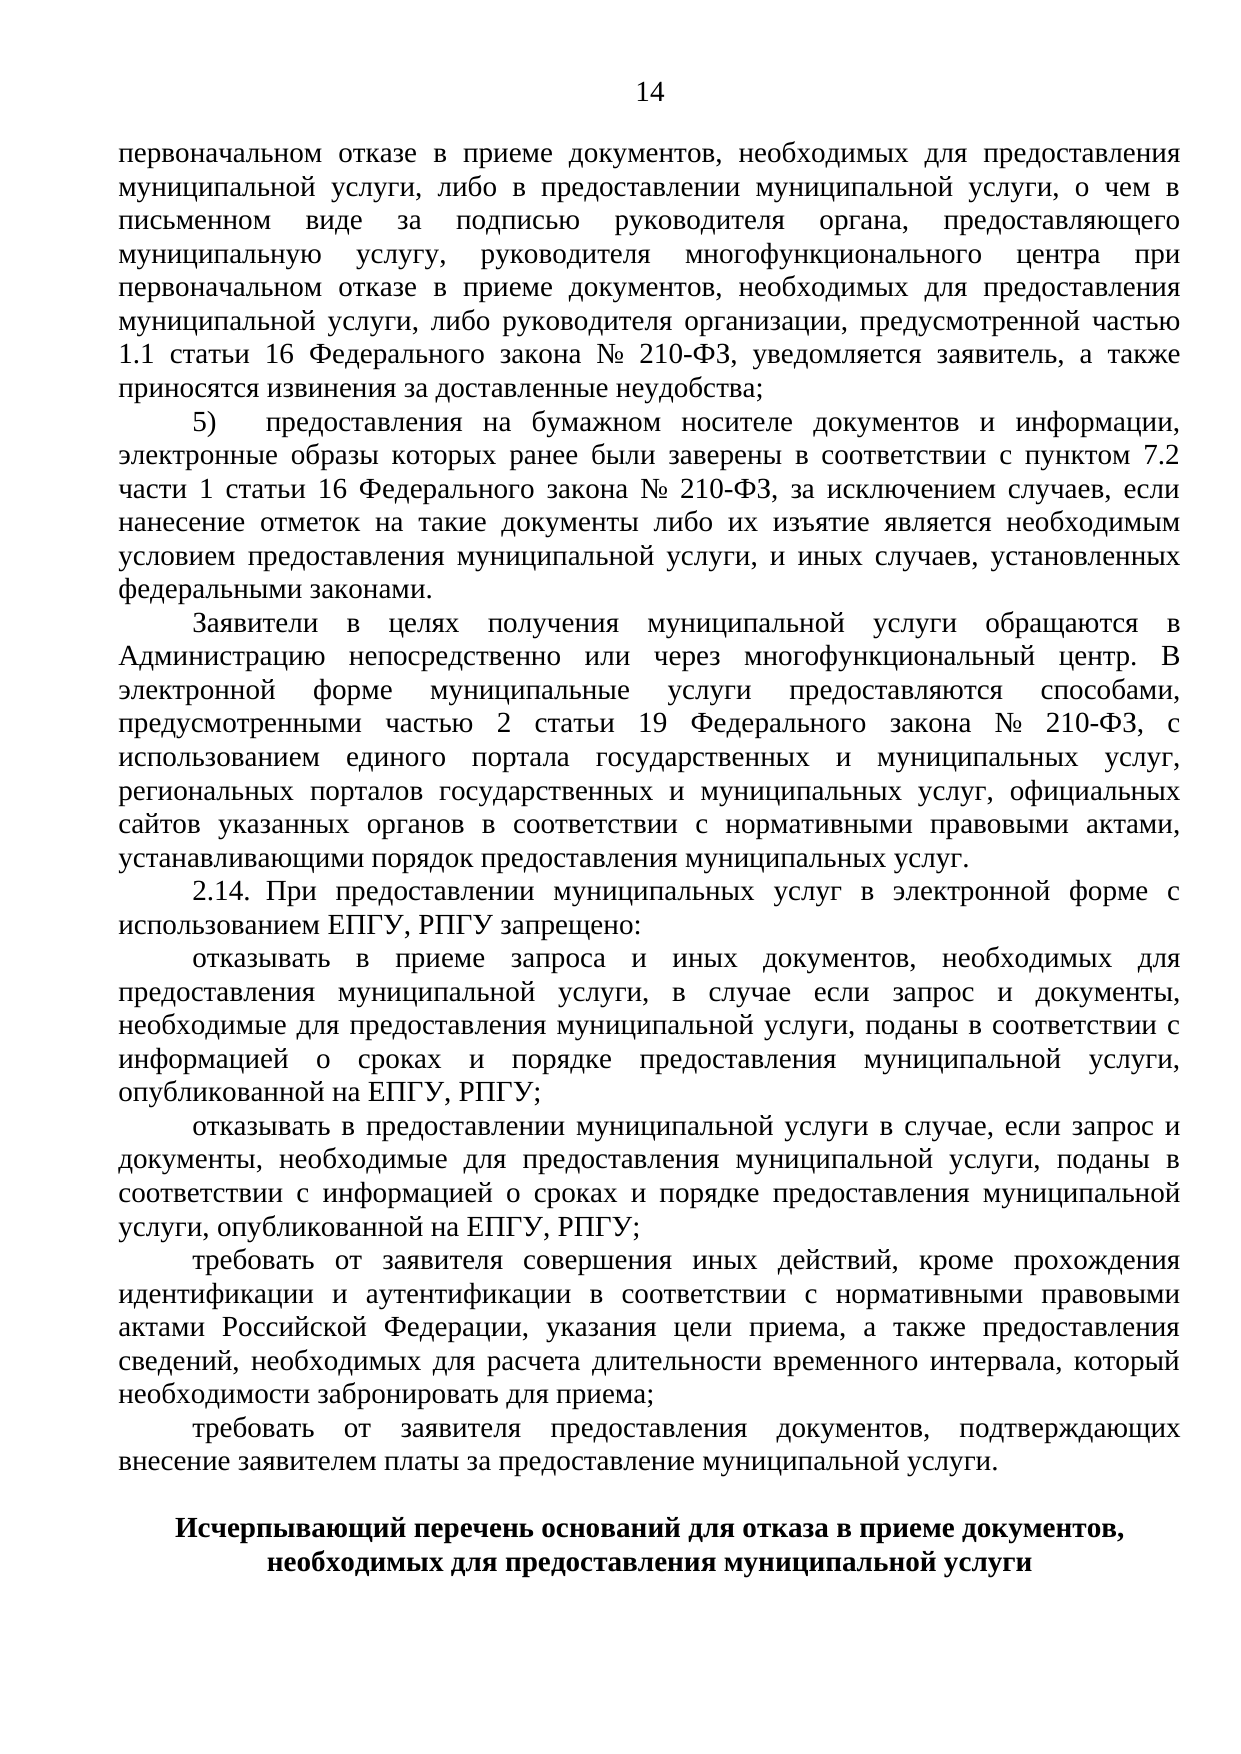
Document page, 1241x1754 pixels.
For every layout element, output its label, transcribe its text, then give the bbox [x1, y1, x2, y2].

text отказывать в предоставлении муниципальной услуги в случае, если запрос и документы, необходимые для предоставления муниципальной услуги, поданы в соответствии с информацией о сроках и порядке предоставления муниципальной услуги, опубликованной на ЕПГУ, РПГУ; [118, 1108, 1181, 1242]
list предоставления на бумажном носителе документов и информации, электронные образы которых ранее были заверены в соответствии с пунктом 7.2 части 1 статьи 16 Федерального закона № 210-ФЗ, за исключением случаев, если нанесение отметок на такие документы либо их изъятие является необходимым условием предоставления муниципальной услуги, и иных случаев, установленных федеральными законами. [118, 404, 1181, 605]
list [118, 135, 1181, 404]
text Заявители в целях получения муниципальной услуги обращаются в Администрацию непосредственно или через многофункциональный центр. В электронной форме муниципальные услуги предоставляются способами, предусмотренными частью 2 статьи 19 Федерального закона № 210-ФЗ, с использованием единого портала государственных и муниципальных услуг, региональных порталов государственных и муниципальных услуг, официальных сайтов указанных органов в соответствии с нормативными правовыми актами, устанавливающими порядок предоставления муниципальных услуг. [118, 605, 1181, 873]
text Исчерпывающий перечень оснований для отказа в приеме документов, необходимых для предоставления муниципальной услуги [118, 1511, 1181, 1578]
text отказывать в приеме запроса и иных документов, необходимых для предоставления муниципальной услуги, в случае если запрос и документы, необходимые для предоставления муниципальной услуги, поданы в соответствии с информацией о сроках и порядке предоставления муниципальной услуги, опубликованной на ЕПГУ, РПГУ; [118, 940, 1181, 1108]
text требовать от заявителя предоставления документов, подтверждающих внесение заявителем платы за предоставление муниципальной услуги. [118, 1410, 1181, 1477]
list При предоставлении муниципальных услуг в электронной форме с использованием ЕПГУ, РПГУ запрещено: [118, 873, 1181, 940]
text требовать от заявителя совершения иных действий, кроме прохождения идентификации и аутентификации в соответствии с нормативными правовыми актами Российской Федерации, указания цели приема, а также предоставления сведений, необходимых для расчета длительности временного интервала, который необходимости забронировать для приема; [118, 1242, 1181, 1410]
